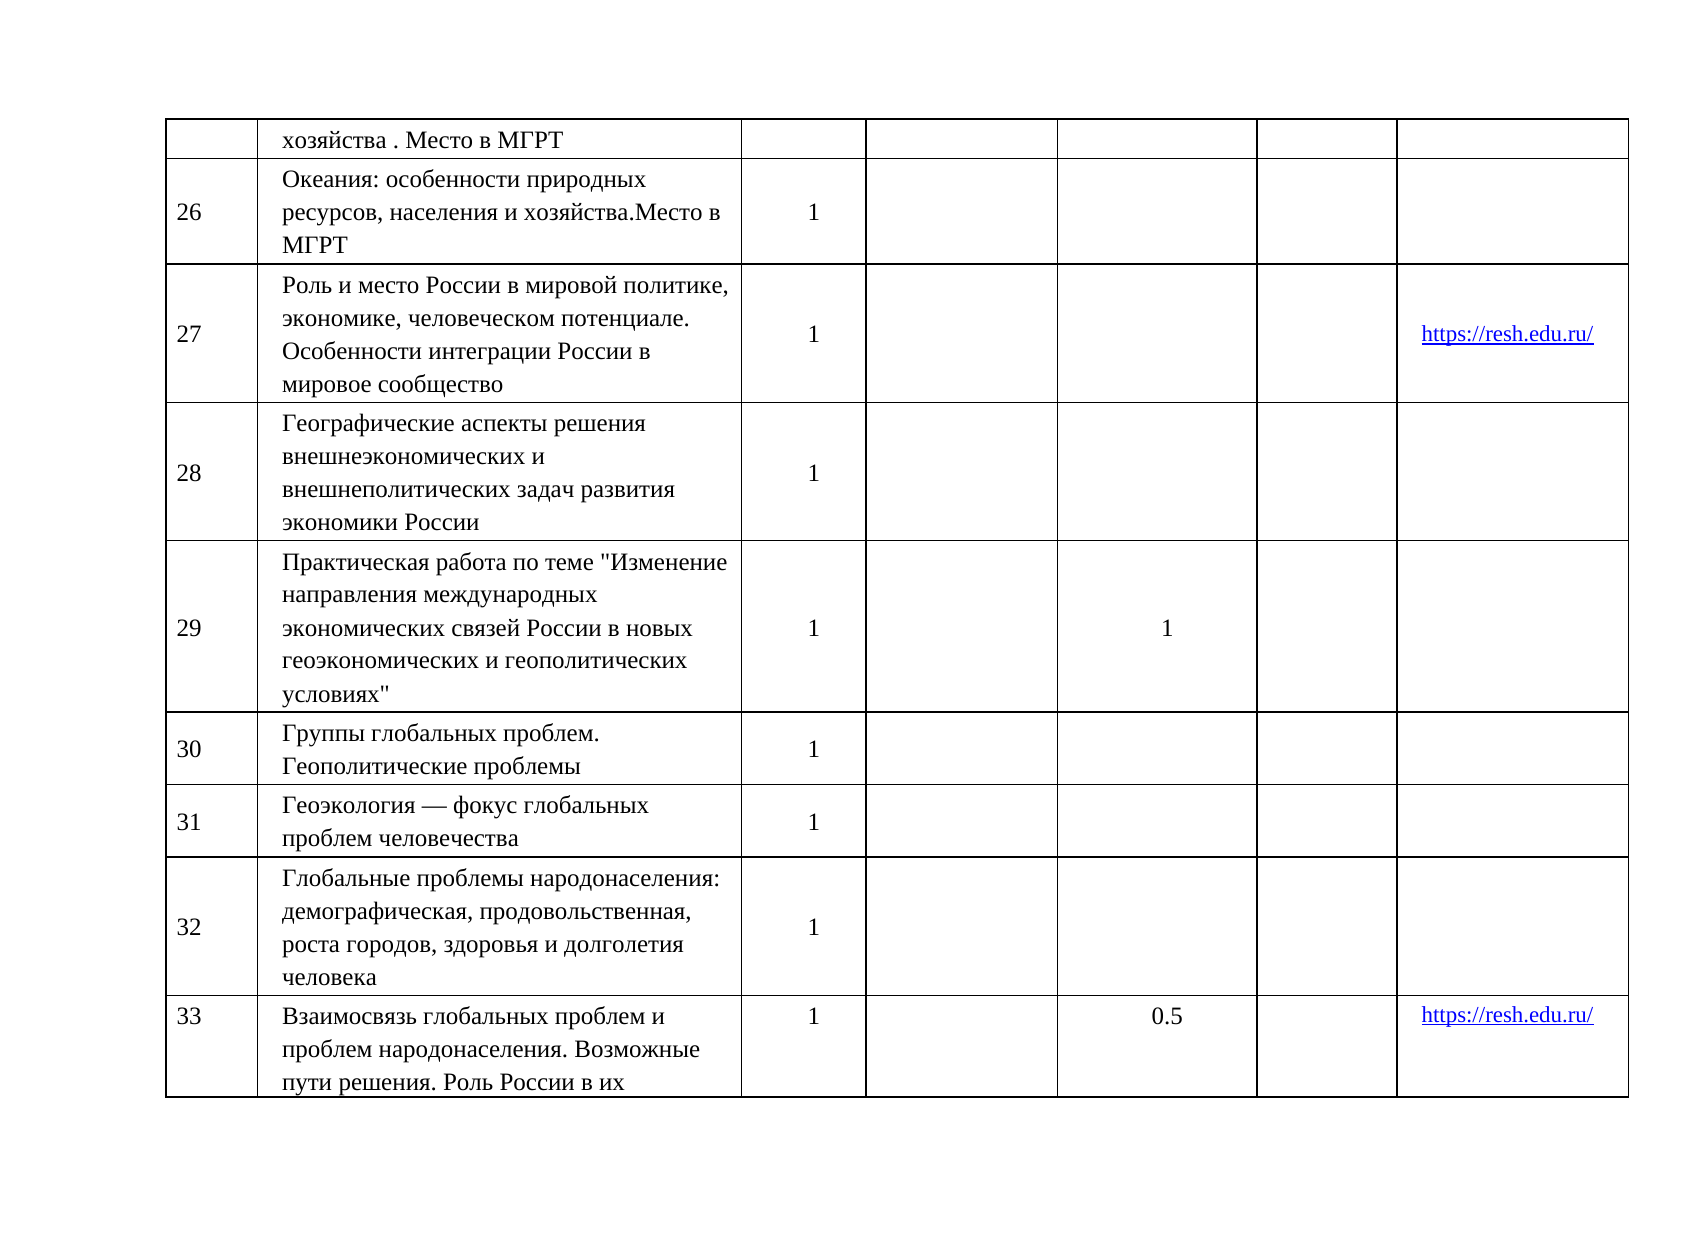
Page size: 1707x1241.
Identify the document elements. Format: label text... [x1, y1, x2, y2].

table_cell 1 [742, 858, 865, 994]
table_cell Геоэкология — фокус глобальных проблем человечества [258, 785, 741, 856]
table_cell [1258, 858, 1396, 994]
table_cell [1058, 265, 1256, 401]
table_cell 29 [167, 541, 257, 711]
table_cell [867, 120, 1057, 157]
table_cell Группы глобальных проблем. Геополитические проблемы [258, 713, 741, 784]
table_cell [258, 996, 741, 1096]
table_cell Практическая работа по теме "Изменение направления международных экономических связей России в новых геоэкономических и геополитических условиях" [258, 541, 741, 711]
table_cell 1 [1058, 541, 1256, 711]
table_cell 32 [167, 858, 257, 994]
table_cell [1058, 403, 1256, 540]
table_cell [867, 541, 1057, 711]
table_cell [867, 713, 1057, 784]
table_cell 26 [167, 159, 257, 263]
table_cell [1258, 403, 1396, 540]
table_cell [258, 120, 741, 157]
table_cell 0.5 [1058, 996, 1256, 1096]
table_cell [1398, 996, 1628, 1096]
table_cell 1 [742, 996, 865, 1096]
table_cell [1258, 265, 1396, 401]
table_cell Географические аспекты решения внешнеэкономических и внешнеполитических задач развития экономики России [258, 403, 741, 540]
table_cell [867, 265, 1057, 401]
table_cell 1 [742, 713, 865, 784]
table_cell [1058, 159, 1256, 263]
table_cell [1398, 403, 1628, 540]
table_cell [1058, 858, 1256, 994]
table_cell 1 [742, 265, 865, 401]
table_cell [867, 159, 1057, 263]
table_cell 28 [167, 403, 257, 540]
table_cell [1258, 713, 1396, 784]
table_cell Роль и место России в мировой политике, экономике, человеческом потенциале. Особенности интеграции России в мировое сообщество [258, 265, 741, 401]
table_cell [1258, 159, 1396, 263]
table_cell [1398, 159, 1628, 263]
table_cell [1398, 858, 1628, 994]
table_cell [1058, 713, 1256, 784]
table_cell 1 [742, 159, 865, 263]
table_cell [867, 858, 1057, 994]
table_cell [1058, 120, 1256, 157]
table_cell [1398, 541, 1628, 711]
table_cell 1 [742, 785, 865, 856]
table_cell https://resh.edu.ru/ [1398, 265, 1628, 401]
table_cell 1 [742, 403, 865, 540]
table_cell [867, 996, 1057, 1096]
table_cell [1398, 713, 1628, 784]
table_cell 33 [167, 996, 257, 1096]
table_cell [1058, 785, 1256, 856]
table_cell 25 [167, 120, 257, 157]
table_cell [1258, 541, 1396, 711]
table_cell [1258, 996, 1396, 1096]
table_cell 1 [742, 541, 865, 711]
table_cell [867, 785, 1057, 856]
table_cell [1398, 120, 1628, 157]
table_cell [1258, 785, 1396, 856]
table_cell 31 [167, 785, 257, 856]
table_cell [1398, 785, 1628, 856]
table_cell 1 [742, 120, 865, 157]
table_cell 30 [167, 713, 257, 784]
table_cell 27 [167, 265, 257, 401]
table_cell [1258, 120, 1396, 157]
table_cell [867, 403, 1057, 540]
table_cell Океания: особенности природных ресурсов, населения и хозяйства.Место в МГРТ [258, 159, 741, 263]
table_cell Глобальные проблемы народонаселения: демографическая, продовольственная, роста городов, здоровья и долголетия человека [258, 858, 741, 994]
